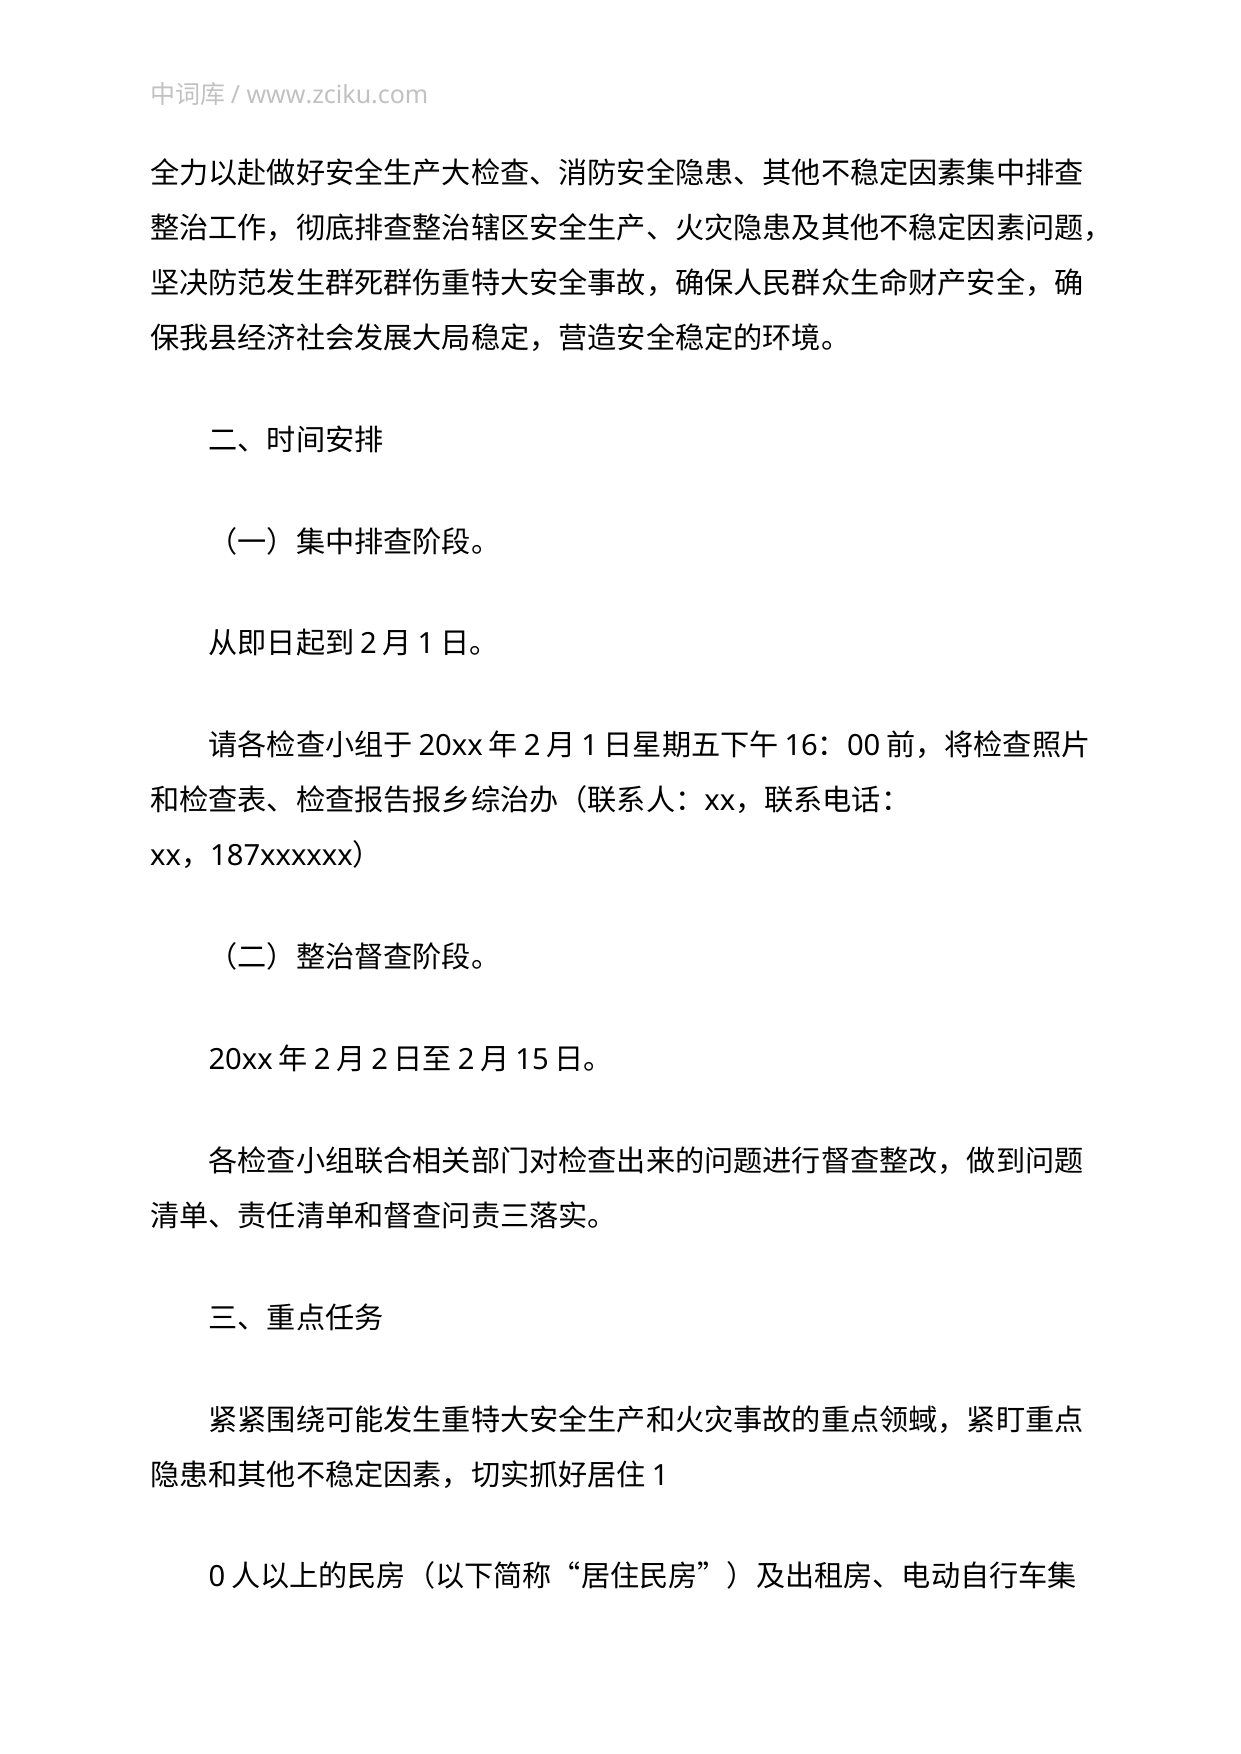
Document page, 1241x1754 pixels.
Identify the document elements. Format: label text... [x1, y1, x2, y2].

text 三、重点任务 [150, 1294, 1090, 1337]
text （二）整治督查阶段。 [150, 934, 1090, 976]
text 请各检查小组于20xx年2月1日星期五下午16：00前，将检查照片和检查表、检查报告报乡综治办（联系人：xx，联系电话：xx，187xxxxxx） [150, 722, 1090, 874]
text （一）集中排查阶段。 [150, 518, 1090, 561]
text 二、时间安排 [150, 416, 1090, 459]
text 从即日起到2月1日。 [150, 620, 1090, 662]
text 紧紧围绕可能发生重特大安全生产和火灾事故的重点领蜮，紧盯重点隐患和其他不稳定因素，切实抓好居住1 [150, 1396, 1090, 1493]
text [150, 1553, 1090, 1595]
text 20xx年2月2日至2月15日。 [150, 1036, 1090, 1078]
text 各检查小组联合相关部门对检查出来的问题进行督查整改，做到问题清单、责任清单和督查问责三落实。 [150, 1138, 1090, 1235]
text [150, 150, 1090, 357]
